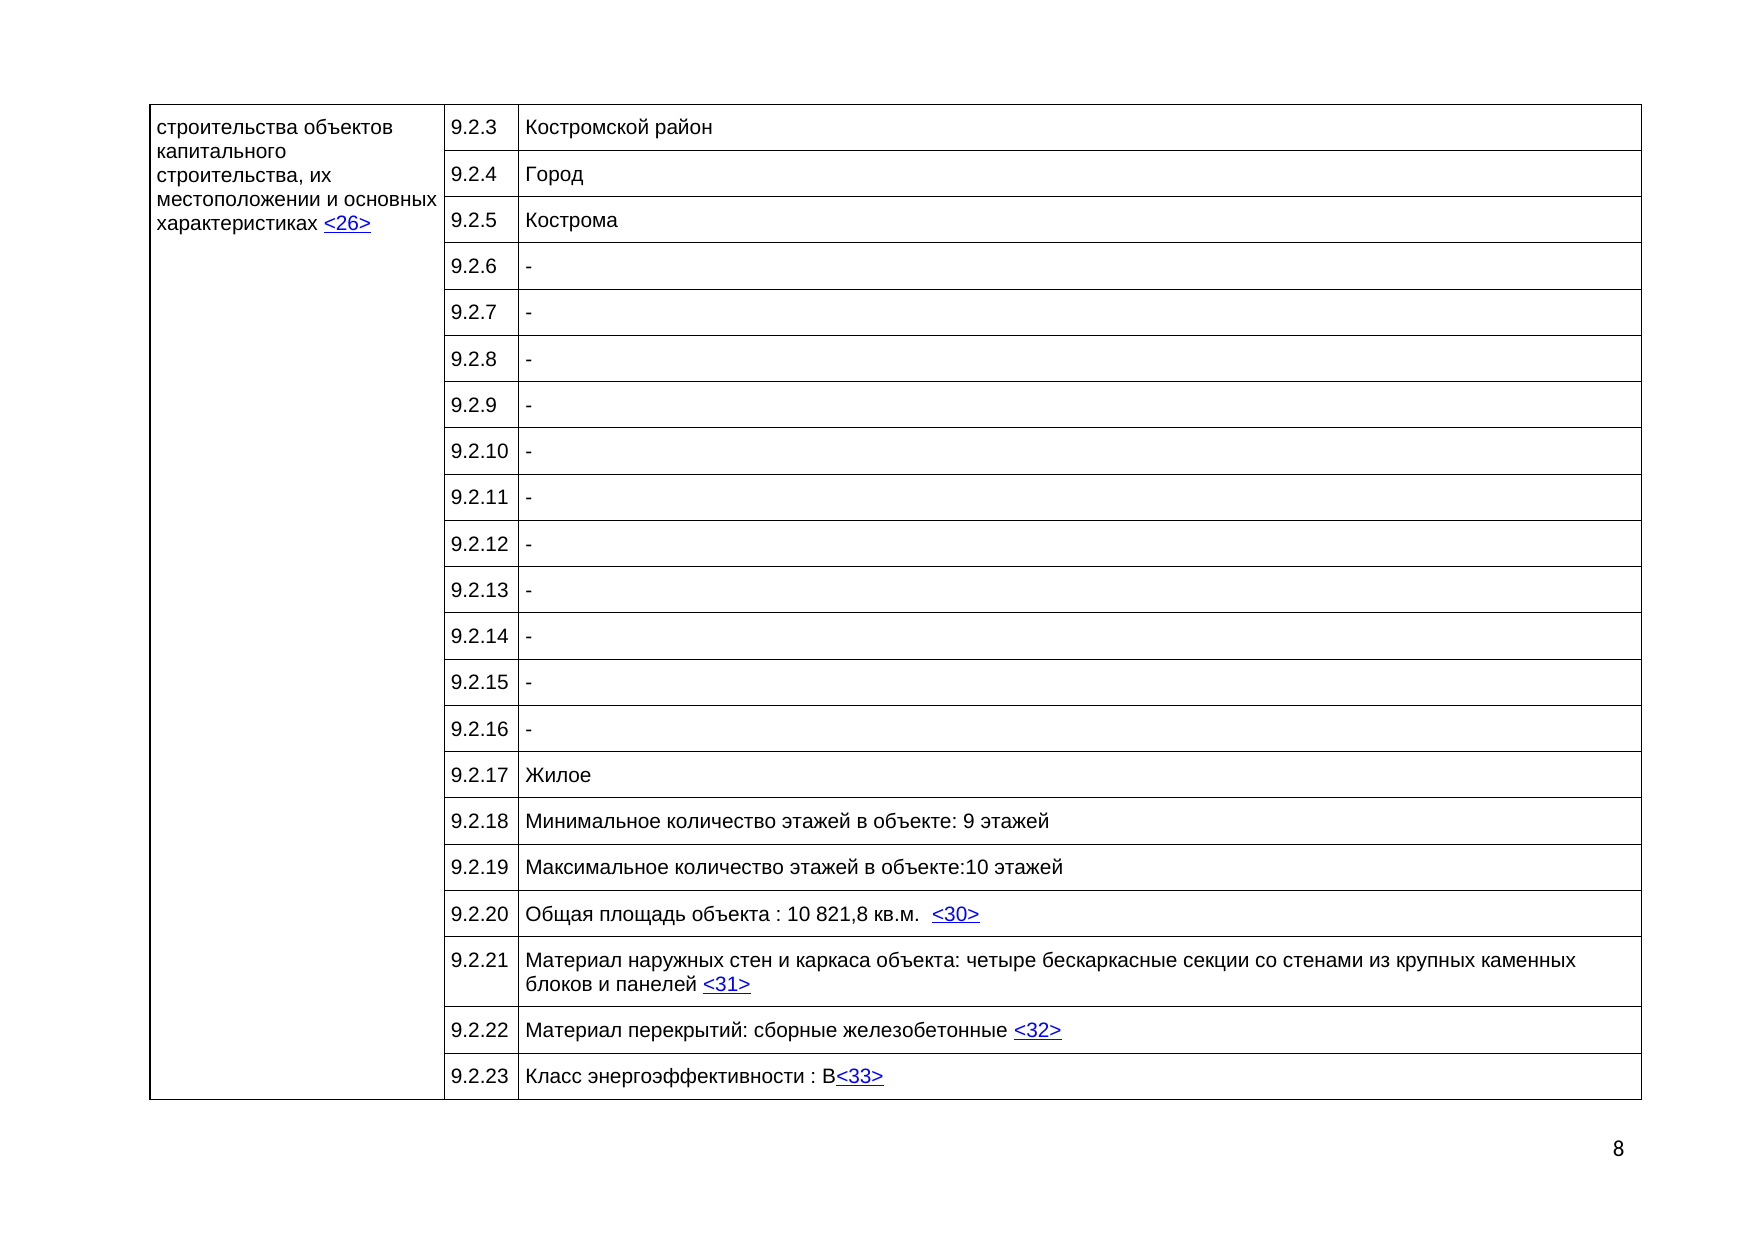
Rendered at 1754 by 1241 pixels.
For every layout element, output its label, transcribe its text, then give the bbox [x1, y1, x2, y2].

table_cell 9.2.18 [445, 798, 518, 843]
table_cell - [519, 290, 1641, 335]
table_cell - [519, 243, 1641, 288]
table_cell 9.2.11 [445, 475, 518, 520]
table_cell 9.2.15 [445, 660, 518, 705]
table_cell - [519, 660, 1641, 705]
table_cell 9.2.3 [445, 105, 518, 150]
table_cell 9.2.13 [445, 567, 518, 612]
table_cell - [519, 336, 1641, 381]
table_cell 9.2.9 [445, 382, 518, 427]
table_cell - [519, 382, 1641, 427]
table_cell 9.2.12 [445, 521, 518, 566]
table_cell Костромской район [519, 105, 1641, 150]
table_cell Общая площадь объекта : 10 821,8 кв.м. <30> [519, 891, 1641, 936]
table_cell 9.2.19 [445, 845, 518, 890]
table_cell Материал наружных стен и каркаса объекта: четыре бескаркасные секции со стенами из крупных каменных блоков и панелей <31> [519, 937, 1641, 1006]
table_cell - [519, 613, 1641, 658]
table_cell 9.2.5 [445, 197, 518, 242]
table_cell 9.2.8 [445, 336, 518, 381]
table_cell Жилое [519, 752, 1641, 797]
table_cell Кострома [519, 197, 1641, 242]
table_cell Максимальное количество этажей в объекте:10 этажей [519, 845, 1641, 890]
table_cell 9.2.17 [445, 752, 518, 797]
table_cell - [519, 567, 1641, 612]
table_cell - [519, 475, 1641, 520]
table_cell 9.2.22 [445, 1007, 518, 1052]
table_cell 9.2.14 [445, 613, 518, 658]
table_cell 9.2.20 [445, 891, 518, 936]
table_cell 9.2.21 [445, 937, 518, 1006]
table_cell - [519, 706, 1641, 751]
table_cell Материал перекрытий: сборные железобетонные <32> [519, 1007, 1641, 1052]
table_cell 9.2.16 [445, 706, 518, 751]
table_cell 9.2.4 [445, 151, 518, 196]
table_cell Класс энергоэффективности : В<33> [519, 1054, 1641, 1099]
table_cell 9.2.7 [445, 290, 518, 335]
table_cell Город [519, 151, 1641, 196]
table_cell 9.2.6 [445, 243, 518, 288]
table_cell - [519, 428, 1641, 473]
table_cell 9.2.23 [445, 1054, 518, 1099]
table_cell - [519, 521, 1641, 566]
table_cell Минимальное количество этажей в объекте: 9 этажей [519, 798, 1641, 843]
table_cell 9.2.10 [445, 428, 518, 473]
